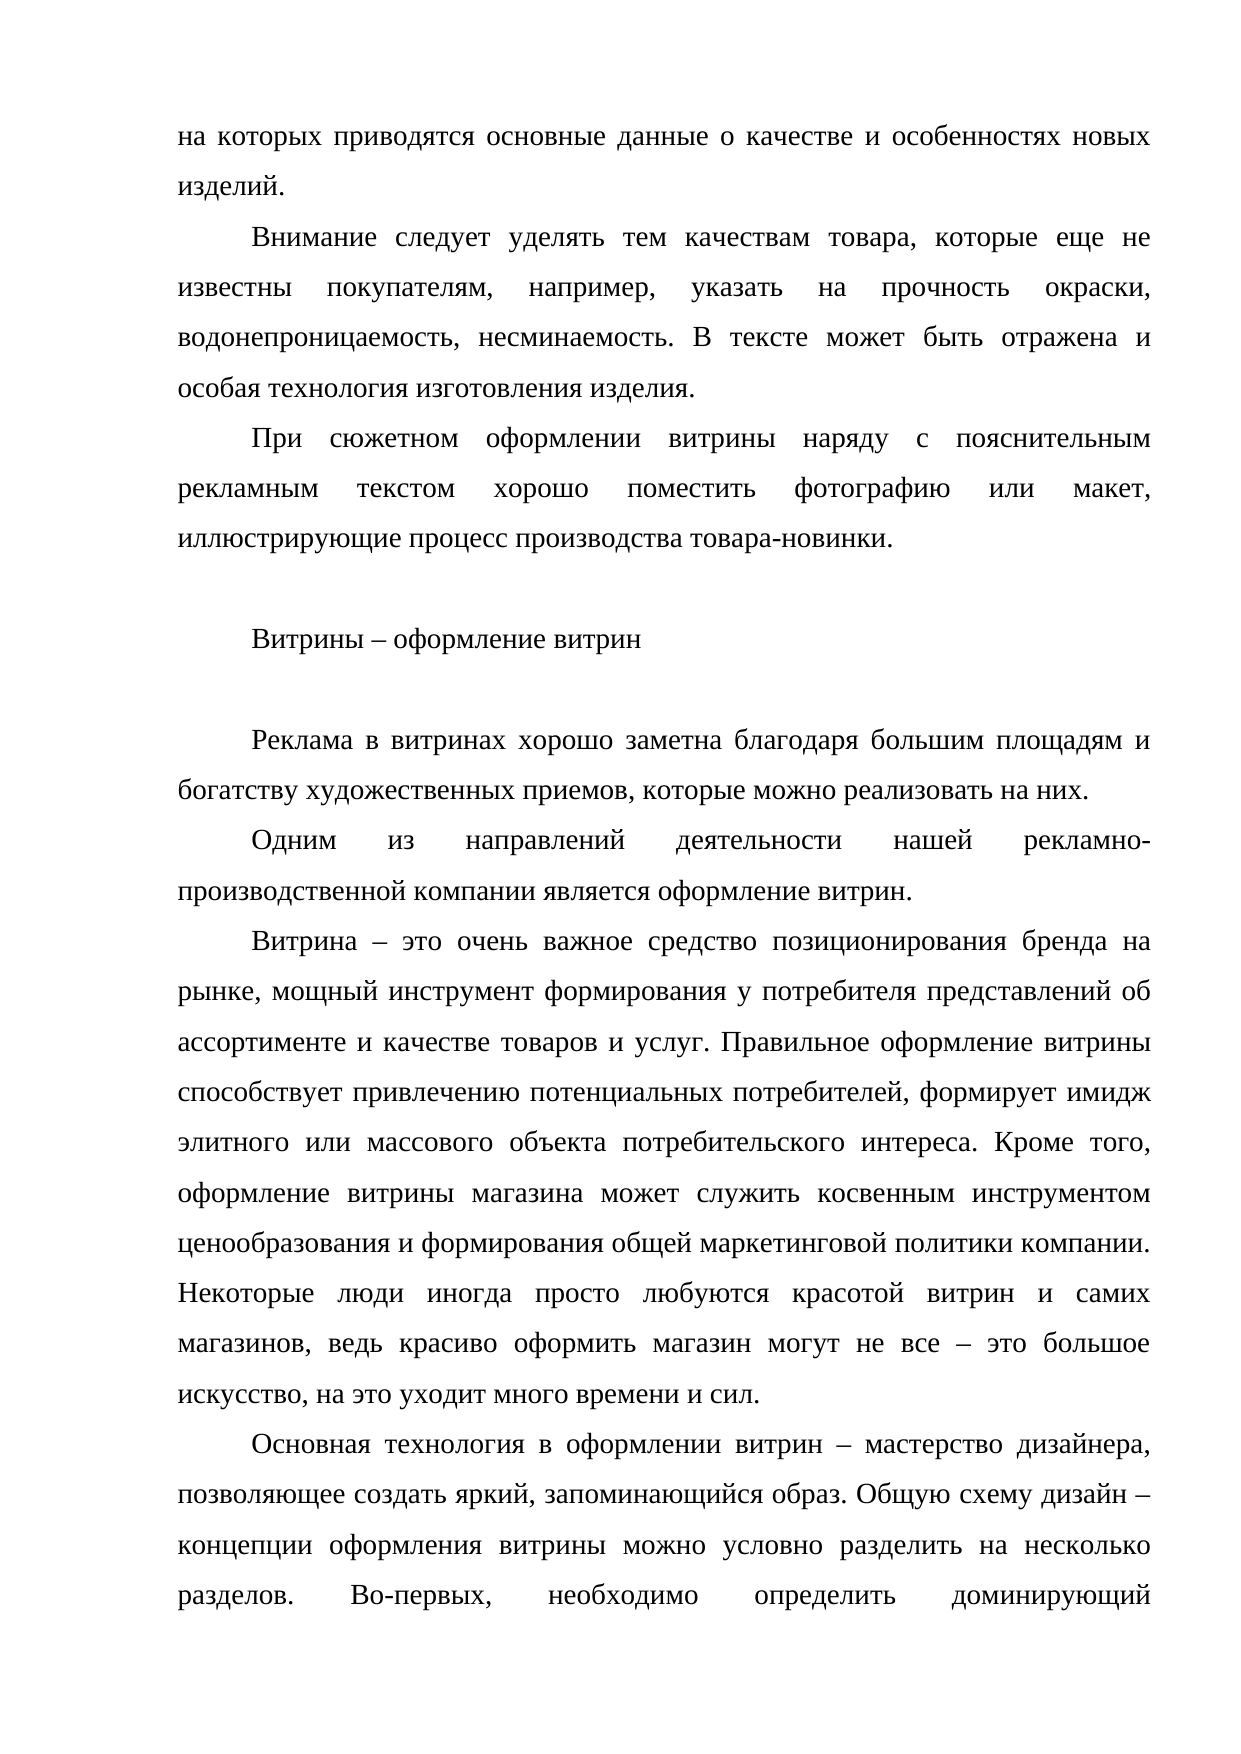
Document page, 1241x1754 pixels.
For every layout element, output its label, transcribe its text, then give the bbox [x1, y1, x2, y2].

text При сюжетном оформлении витрины наряду с пояснительным рекламным текстом хорошо поместить фотографию или макет, иллюстрирующие процесс производства товара-новинки. [177, 420, 1152, 554]
text Витрина – это очень важное средство позиционирования бренда на рынке, мощный инструмент формирования у потребителя представлений об ассортименте и качестве товаров и услуг. Правильное оформление витрины способствует привлечению потенциальных потребителей, формирует имидж элитного или массового объекта потребительского интереса. Кроме того, оформление витрины магазина может служить косвенным инструментом ценообразования и формирования общей маркетинговой политики компании. Некоторые люди иногда просто любуются красотой витрин и самих магазинов, ведь красиво оформить магазин могут не все – это большое искусство, на это уходит много времени и сил. [177, 923, 1152, 1409]
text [177, 118, 1152, 202]
text Внимание следует уделять тем качествам товара, которые еще не известны покупателям, например, указать на прочность окраски, водонепроницаемость, несминаемость. В тексте может быть отражена и особая технология изготовления изделия. [177, 219, 1152, 403]
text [177, 1426, 1152, 1611]
text Реклама в витринах хорошо заметна благодаря большим площадям и богатству художественных приемов, которые можно реализовать на них. [177, 722, 1152, 806]
text Одним из направлений деятельности нашей рекламно-производственной компании является оформление витрин. [177, 822, 1152, 906]
text Витрины – оформление витрин [177, 621, 1152, 655]
